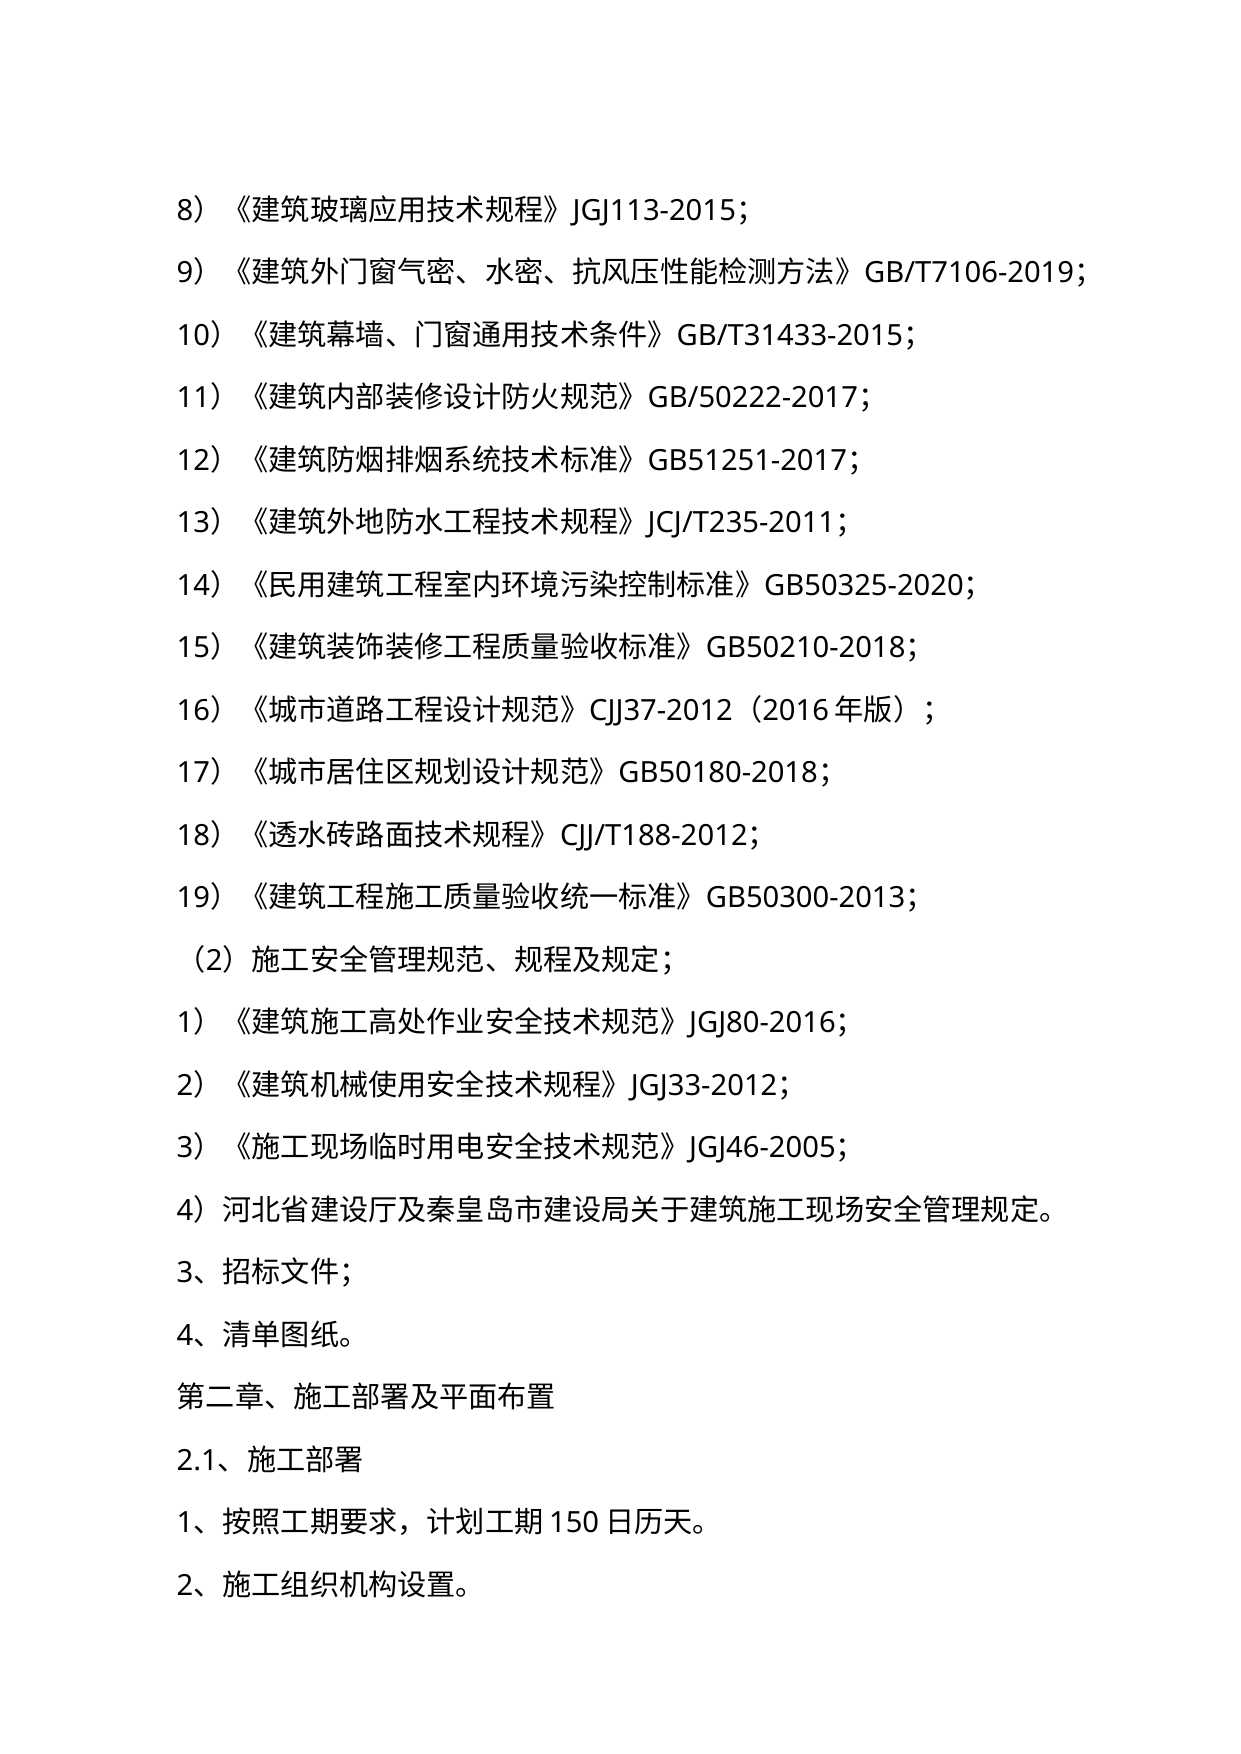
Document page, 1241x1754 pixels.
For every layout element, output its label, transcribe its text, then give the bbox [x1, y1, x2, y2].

text 16）《城市道路工程设计规范》CJJ37-2012（2016年版）； [118, 670, 1122, 732]
subtitle 2.1、施工部署 [118, 1420, 1122, 1482]
text 2）《建筑机械使用安全技术规程》JGJ33-2012； [118, 1045, 1122, 1107]
text 3、招标文件； [118, 1232, 1122, 1295]
subtitle 第二章、施工部署及平面布置 [118, 1357, 1122, 1420]
text 1）《建筑施工高处作业安全技术规范》JGJ80-2016； [118, 982, 1122, 1045]
text 2、施工组织机构设置。 [118, 1545, 1122, 1607]
text 17）《城市居住区规划设计规范》GB50180-2018； [118, 732, 1122, 795]
text 8）《建筑玻璃应用技术规程》JGJ113-2015； [118, 170, 1122, 232]
text 18）《透水砖路面技术规程》CJJ/T188-2012； [118, 795, 1122, 857]
text 1、按照工期要求，计划工期150日历天。 [118, 1482, 1122, 1545]
text 11）《建筑内部装修设计防火规范》GB/50222-2017； [118, 357, 1122, 420]
text 3）《施工现场临时用电安全技术规范》JGJ46-2005； [118, 1107, 1122, 1170]
text （2）施工安全管理规范、规程及规定； [118, 920, 1122, 982]
text 14）《民用建筑工程室内环境污染控制标准》GB50325-2020； [118, 545, 1122, 607]
text 19）《建筑工程施工质量验收统一标准》GB50300-2013； [118, 857, 1122, 920]
text 4、清单图纸。 [118, 1295, 1122, 1357]
text 13）《建筑外地防水工程技术规程》JCJ/T235-2011； [118, 482, 1122, 545]
text 10）《建筑幕墙、门窗通用技术条件》GB/T31433-2015； [118, 295, 1122, 357]
text 15）《建筑装饰装修工程质量验收标准》GB50210-2018； [118, 607, 1122, 670]
text 12）《建筑防烟排烟系统技术标准》GB51251-2017； [118, 420, 1122, 482]
text 4）河北省建设厅及秦皇岛市建设局关于建筑施工现场安全管理规定。 [118, 1170, 1122, 1232]
text 9）《建筑外门窗气密、水密、抗风压性能检测方法》GB/T7106-2019； [118, 232, 1122, 295]
